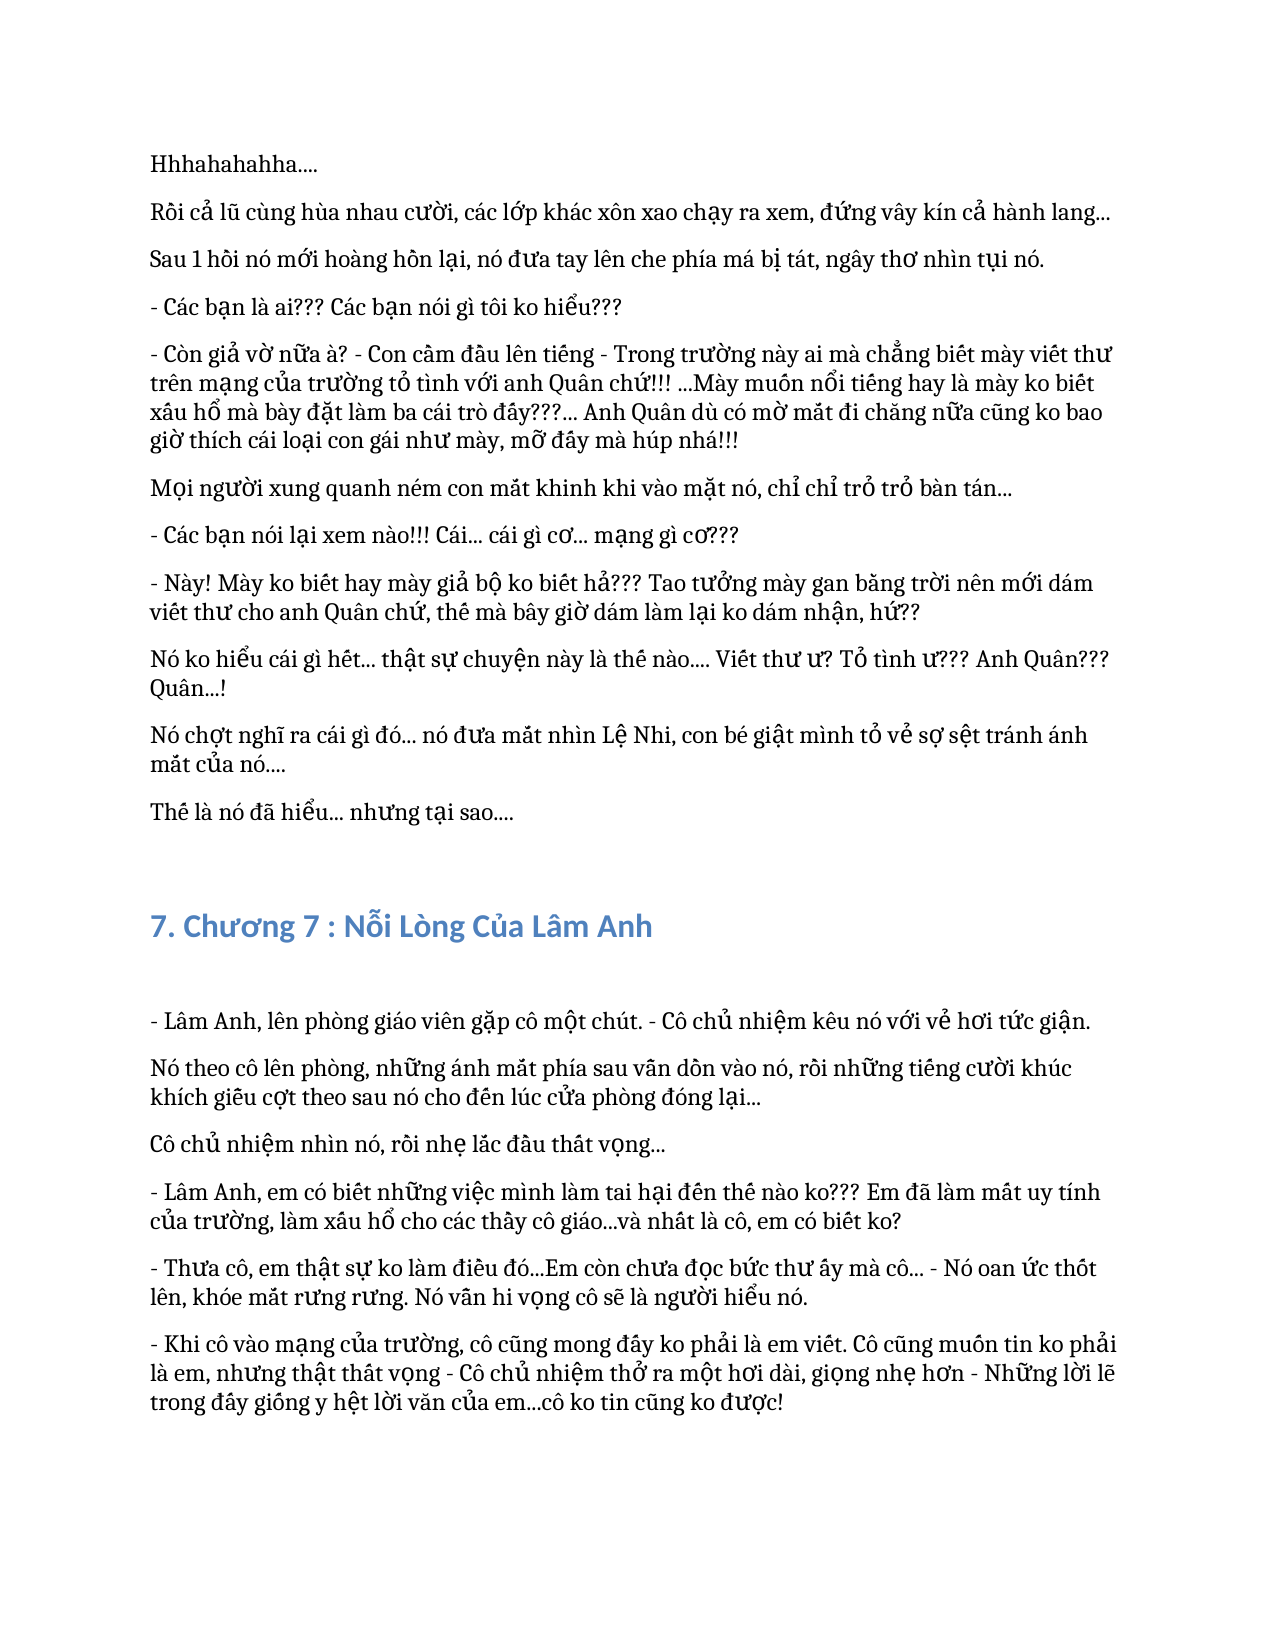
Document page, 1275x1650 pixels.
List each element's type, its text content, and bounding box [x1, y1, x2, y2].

text Thế là nó đã hiểu... nhưng tại sao.... [150, 797, 1125, 884]
text - Các bạn là ai??? Các bạn nói gì tôi ko hiểu??? [150, 292, 1125, 321]
text Sau 1 hồi nó mới hoàng hồn lại, nó đưa tay lên che phía má bị tát, ngây thơ nhìn tụi nó. [150, 245, 1125, 274]
text - Khi cô vào mạng của trường, cô cũng mong đấy ko phải là em viết. Cô cũng muốn tin ko phải là em, nhưng thật thất vọng - Cô chủ nhiệm thở ra một hơi dài, giọng nhẹ hơn - Những lời lẽ trong đấy giống y hệt lời văn của em...cô ko tin cũng ko được! [150, 1330, 1125, 1417]
text Nó chợt nghĩ ra cái gì đó... nó đưa mắt nhìn Lệ Nhi, con bé giật mình tỏ vẻ sợ sệt tránh ánh mắt của nó.... [150, 721, 1125, 779]
text Cô chủ nhiệm nhìn nó, rồi nhẹ lắc đầu thất vọng... [150, 1130, 1125, 1159]
text - Còn giả vờ nữa à? - Con cầm đầu lên tiếng - Trong trường này ai mà chẳng biết mày viết thư trên mạng của trường tỏ tình với anh Quân chứ!!! ...Mày muốn nổi tiếng hay là mày ko biết xấu hổ mà bày đặt làm ba cái trò đấy???... Anh Quân dù có mờ mắt đi chăng nữa cũng ko bao giờ thích cái loại con gái như mày, mỡ đấy mà húp nhá!!! [150, 340, 1125, 455]
text - Này! Mày ko biết hay mày giả bộ ko biết hả??? Tao tưởng mày gan bằng trời nên mới dám viết thư cho anh Quân chứ, thế mà bây giờ dám làm lại ko dám nhận, hứ?? [150, 569, 1125, 626]
text Nó ko hiểu cái gì hết... thật sự chuyện này là thế nào.... Viết thư ư? Tỏ tình ư??? Anh Quân??? Quân...! [150, 645, 1125, 702]
text Rồi cả lũ cùng hùa nhau cười, các lớp khác xôn xao chạy ra xem, đứng vây kín cả hành lang... [150, 197, 1125, 226]
subtitle 7. Chương 7 : Nỗi Lòng Của Lâm Anh [150, 904, 1125, 945]
text - Lâm Anh, em có biết những việc mình làm tai hại đến thế nào ko??? Em đã làm mất uy tính của trường, làm xấu hổ cho các thầy cô giáo...và nhất là cô, em có biết ko? [150, 1178, 1125, 1235]
text Nó theo cô lên phòng, những ánh mắt phía sau vẫn dồn vào nó, rồi những tiếng cười khúc khích giễu cợt theo sau nó cho đến lúc cửa phòng đóng lại... [150, 1054, 1125, 1112]
text - Các bạn nói lại xem nào!!! Cái... cái gì cơ... mạng gì cơ??? [150, 521, 1125, 550]
text Mọi người xung quanh ném con mắt khinh khi vào mặt nó, chỉ chỉ trỏ trỏ bàn tán... [150, 474, 1125, 502]
text - Lâm Anh, lên phòng giáo viên gặp cô một chút. - Cô chủ nhiệm kêu nó với vẻ hơi tức giận. [150, 949, 1125, 1035]
text Hhhahahahha.... [150, 150, 1125, 179]
text - Thưa cô, em thật sự ko làm điều đó...Em còn chưa đọc bức thư ấy mà cô... - Nó oan ức thốt lên, khóe mắt rưng rưng. Nó vẫn hi vọng cô sẽ là người hiểu nó. [150, 1254, 1125, 1312]
